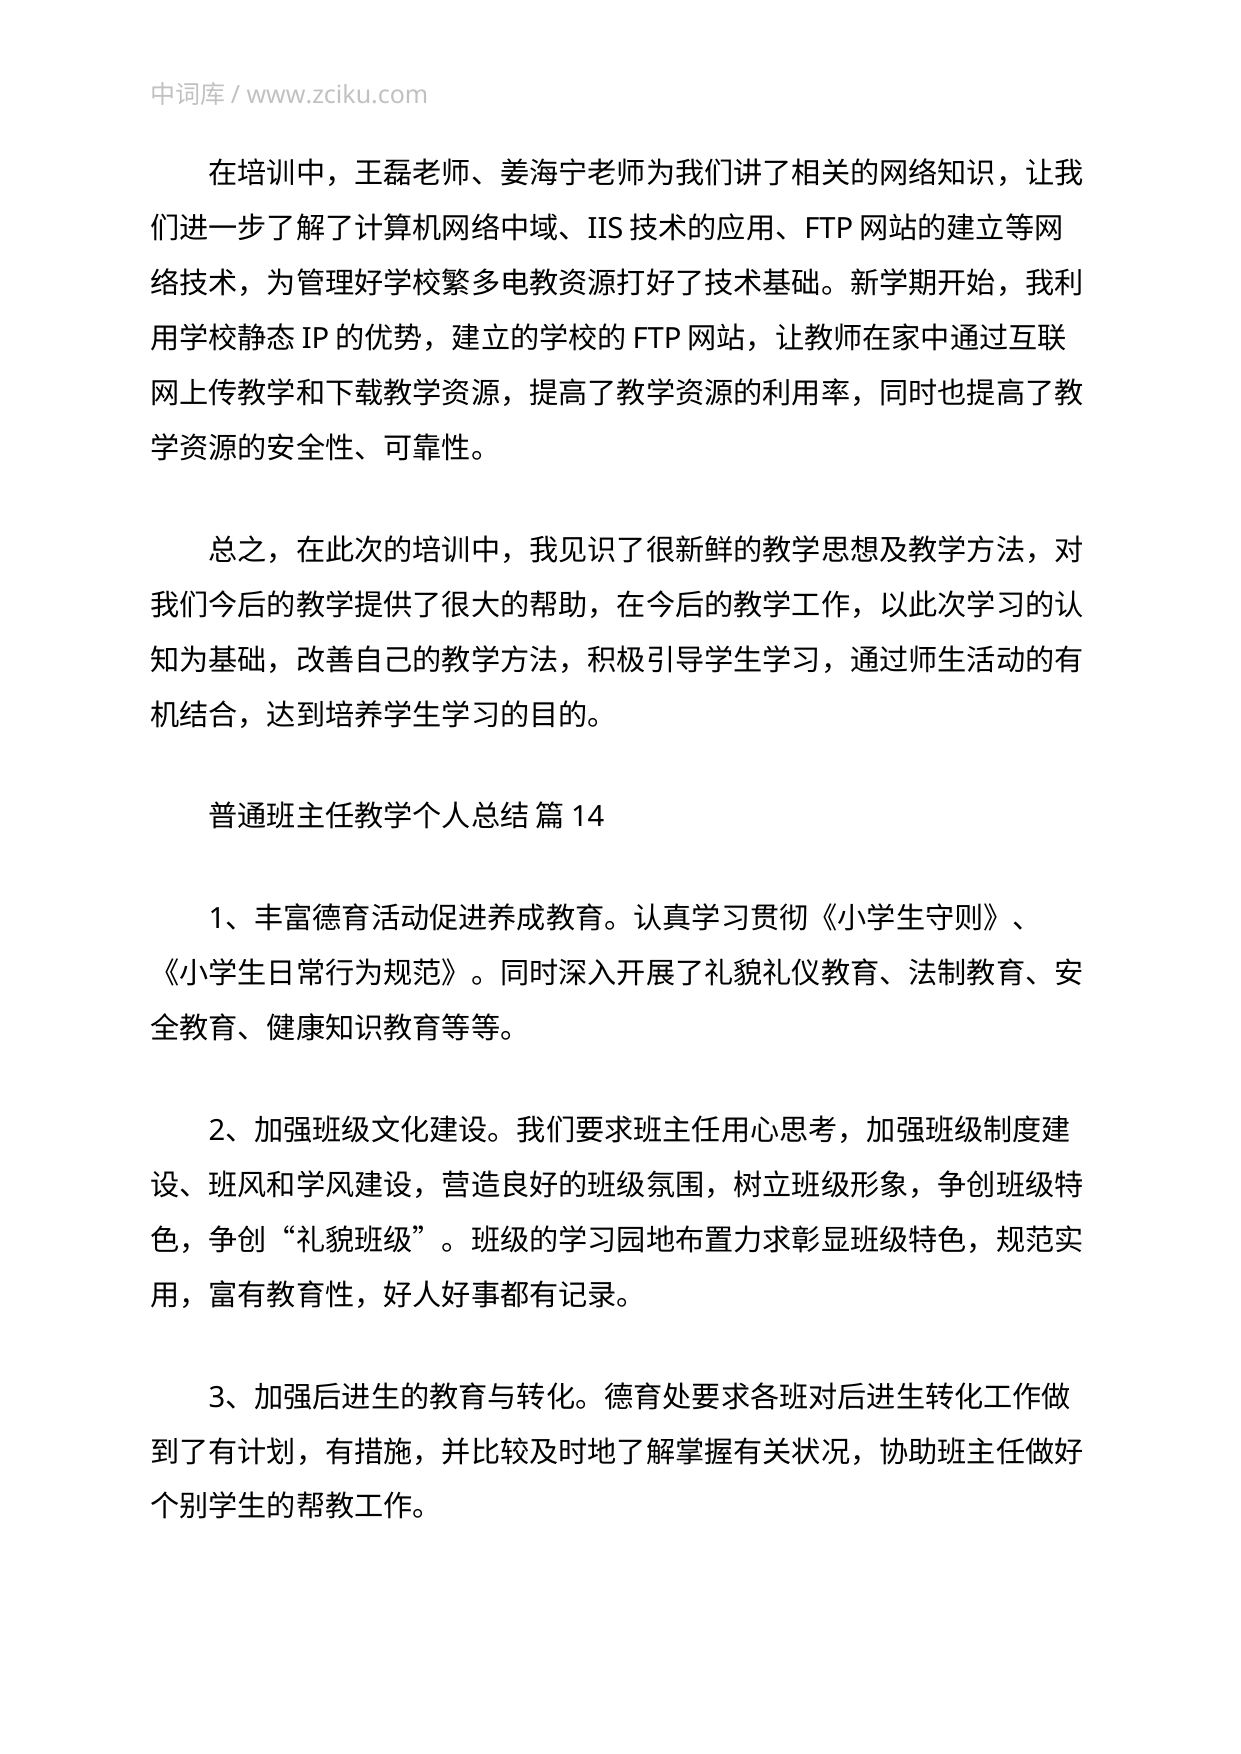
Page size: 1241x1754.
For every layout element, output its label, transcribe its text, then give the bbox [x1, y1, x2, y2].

text 2、加强班级文化建设。我们要求班主任用心思考，加强班级制度建设、班风和学风建设，营造良好的班级氛围，树立班级形象，争创班级特色，争创“礼貌班级”。班级的学习园地布置力求彰显班级特色，规范实用，富有教育性，好人好事都有记录。 [150, 1107, 1090, 1314]
text 3、加强后进生的教育与转化。德育处要求各班对后进生转化工作做到了有计划，有措施，并比较及时地了解掌握有关状况，协助班主任做好个别学生的帮教工作。 [150, 1373, 1090, 1525]
text 1、丰富德育活动促进养成教育。认真学习贯彻《小学生守则》、《小学生日常行为规范》。同时深入开展了礼貌礼仪教育、法制教育、安全教育、健康知识教育等等。 [150, 895, 1090, 1047]
text 总之，在此次的培训中，我见识了很新鲜的教学思想及教学方法，对我们今后的教学提供了很大的帮助，在今后的教学工作，以此次学习的认知为基础，改善自己的教学方法，积极引导学生学习，通过师生活动的有机结合，达到培养学生学习的目的。 [150, 526, 1090, 733]
text 普通班主任教学个人总结 篇14 [150, 793, 1090, 835]
text 在培训中，王磊老师、姜海宁老师为我们讲了相关的网络知识，让我们进一步了解了计算机网络中域、IIS技术的应用、FTP网站的建立等网络技术，为管理好学校繁多电教资源打好了技术基础。新学期开始，我利用学校静态IP的优势，建立的学校的FTP网站，让教师在家中通过互联网上传教学和下载教学资源，提高了教学资源的利用率，同时也提高了教学资源的安全性、可靠性。 [150, 150, 1090, 467]
